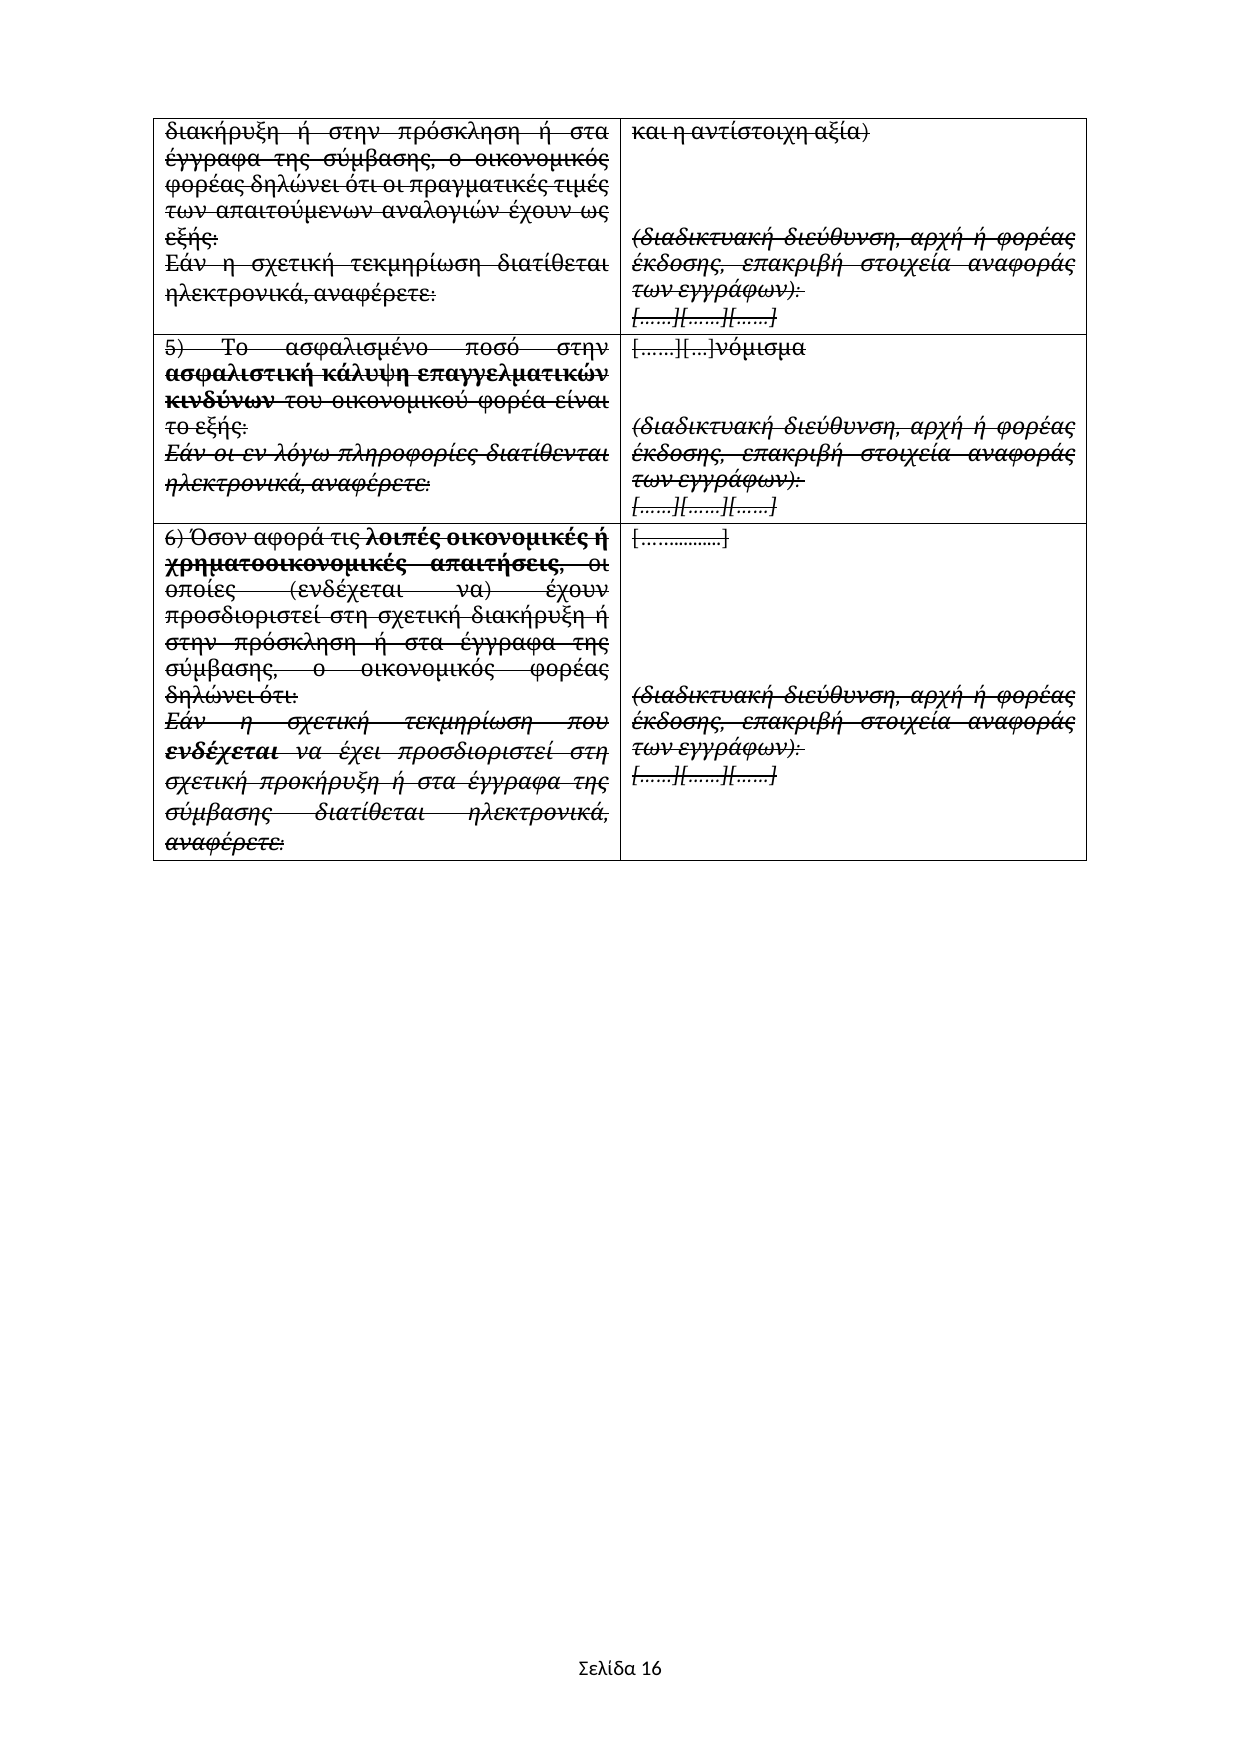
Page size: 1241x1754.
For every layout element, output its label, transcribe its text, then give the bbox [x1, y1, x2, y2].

table_cell 5) Το ασφαλισμένο ποσό στην ασφαλιστική κάλυψη επαγγελματικών κινδύνων του οικονομικού φορέα είναι το εξής: Εάν οι εν λόγω πληροφορίες διατίθενται ηλεκτρονικά, αναφέρετε: [154, 335, 620, 523]
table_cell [621, 119, 1086, 334]
table_cell [……..........] (διαδικτυακή διεύθυνση, αρχή ή φορέας έκδοσης, επακριβή στοιχεία αναφοράς των εγγράφων): [……][……][……] [621, 524, 1086, 860]
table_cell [154, 119, 620, 334]
table_cell [……][…]νόμισμα (διαδικτυακή διεύθυνση, αρχή ή φορέας έκδοσης, επακριβή στοιχεία αναφοράς των εγγράφων): [……][……][……] [621, 335, 1086, 523]
table_cell 6) Όσον αφορά τις λοιπές οικονομικές ή χρηματοοικονομικές απαιτήσεις, οι οποίες (ενδέχεται να) έχουν προσδιοριστεί στη σχετική διακήρυξη ή στην πρόσκληση ή στα έγγραφα της σύμβασης, ο οικονομικός φορέας δηλώνει ότι: Εάν η σχετική τεκμηρίωση που ενδέχεται να έχει προσδιοριστεί στη σχετική προκήρυξη ή στα έγγραφα της σύμβασης διατίθεται ηλεκτρονικά, αναφέρετε: [154, 524, 620, 860]
